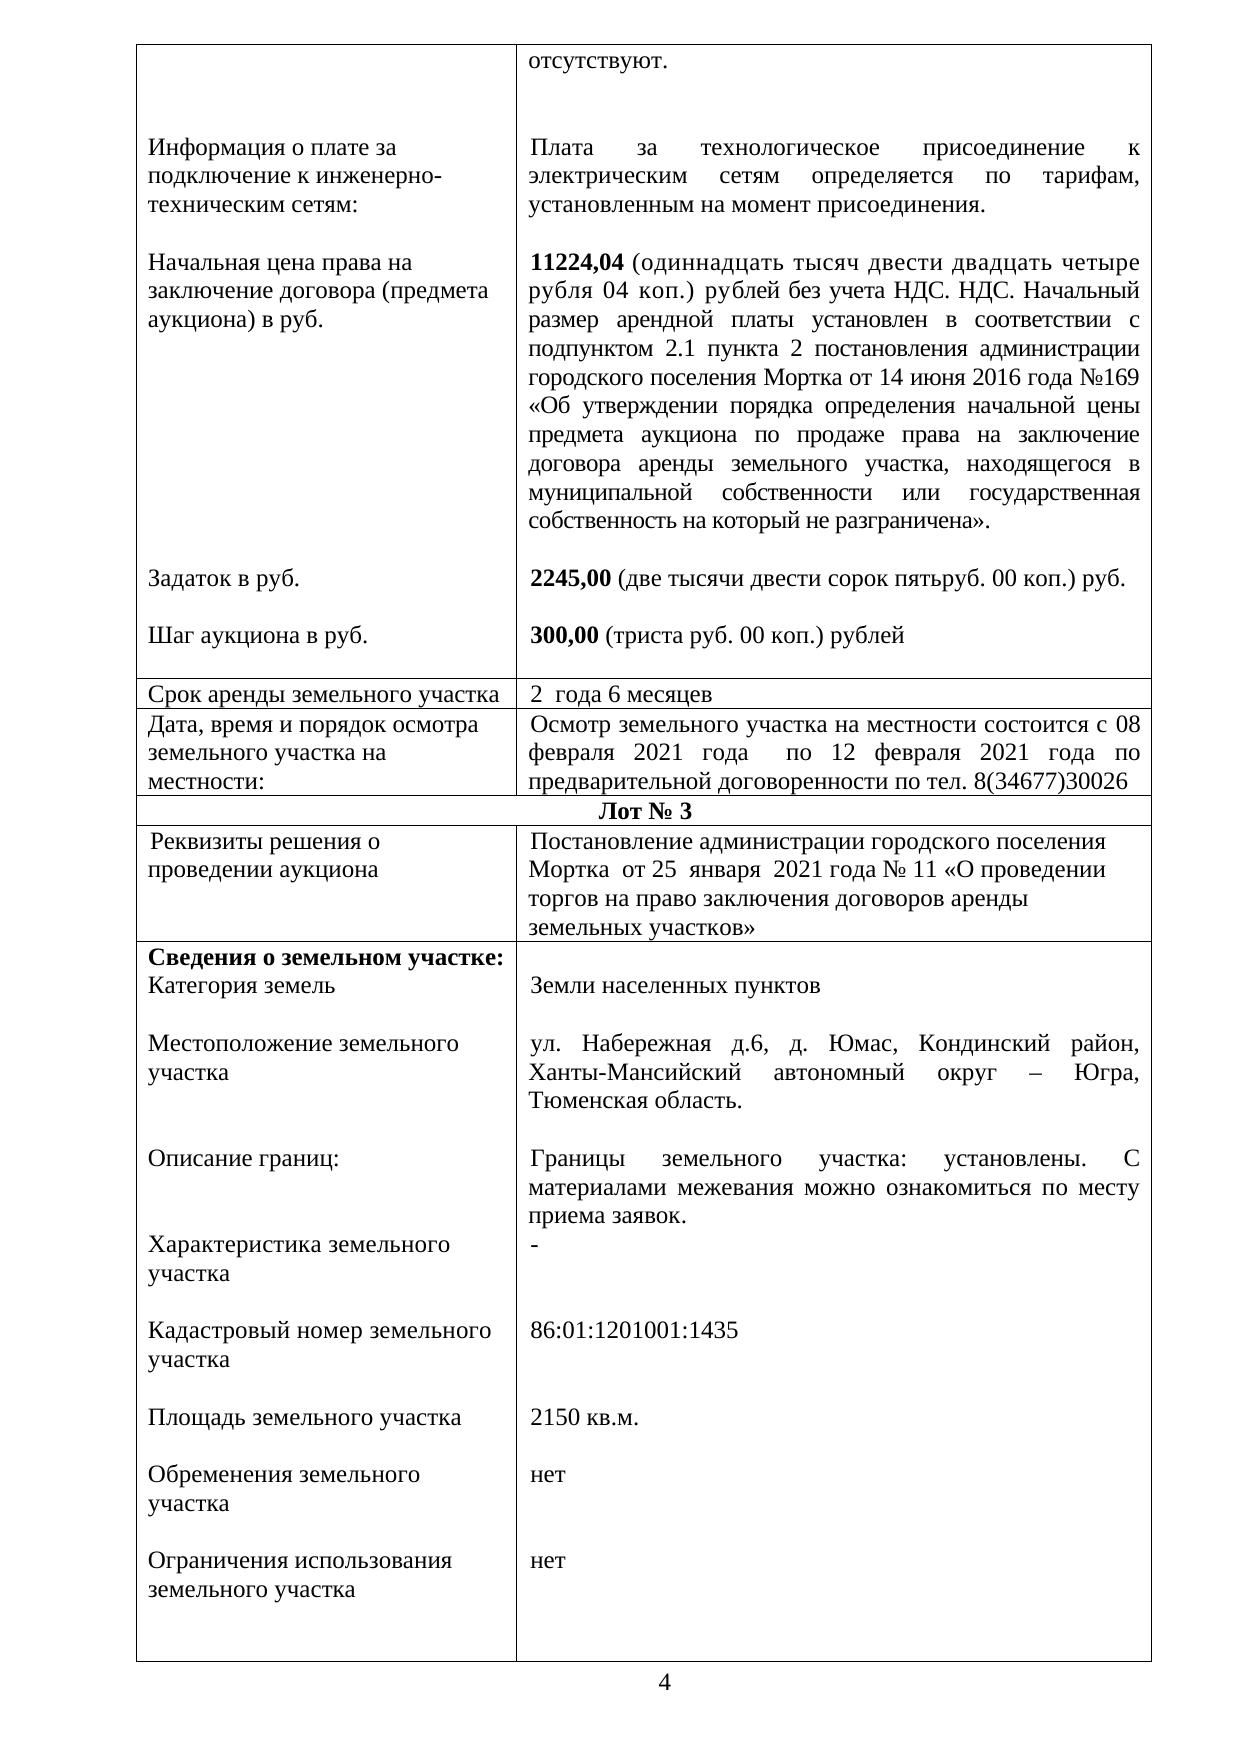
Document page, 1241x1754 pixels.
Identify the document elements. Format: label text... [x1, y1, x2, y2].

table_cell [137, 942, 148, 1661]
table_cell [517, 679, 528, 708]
table_cell Реквизиты решения о проведении аукциона [137, 826, 516, 941]
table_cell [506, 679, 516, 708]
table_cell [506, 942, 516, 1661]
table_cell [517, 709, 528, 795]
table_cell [517, 942, 1151, 1661]
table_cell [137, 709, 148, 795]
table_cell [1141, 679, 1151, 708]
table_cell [137, 45, 516, 678]
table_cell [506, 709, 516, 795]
table_cell Постановление администрации городского поселения Мортка от 25 января 2021 года № 11 «О проведении торгов на право заключения договоров аренды земельных участков» [517, 826, 1151, 941]
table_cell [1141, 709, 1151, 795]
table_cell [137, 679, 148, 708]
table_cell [517, 45, 1151, 678]
